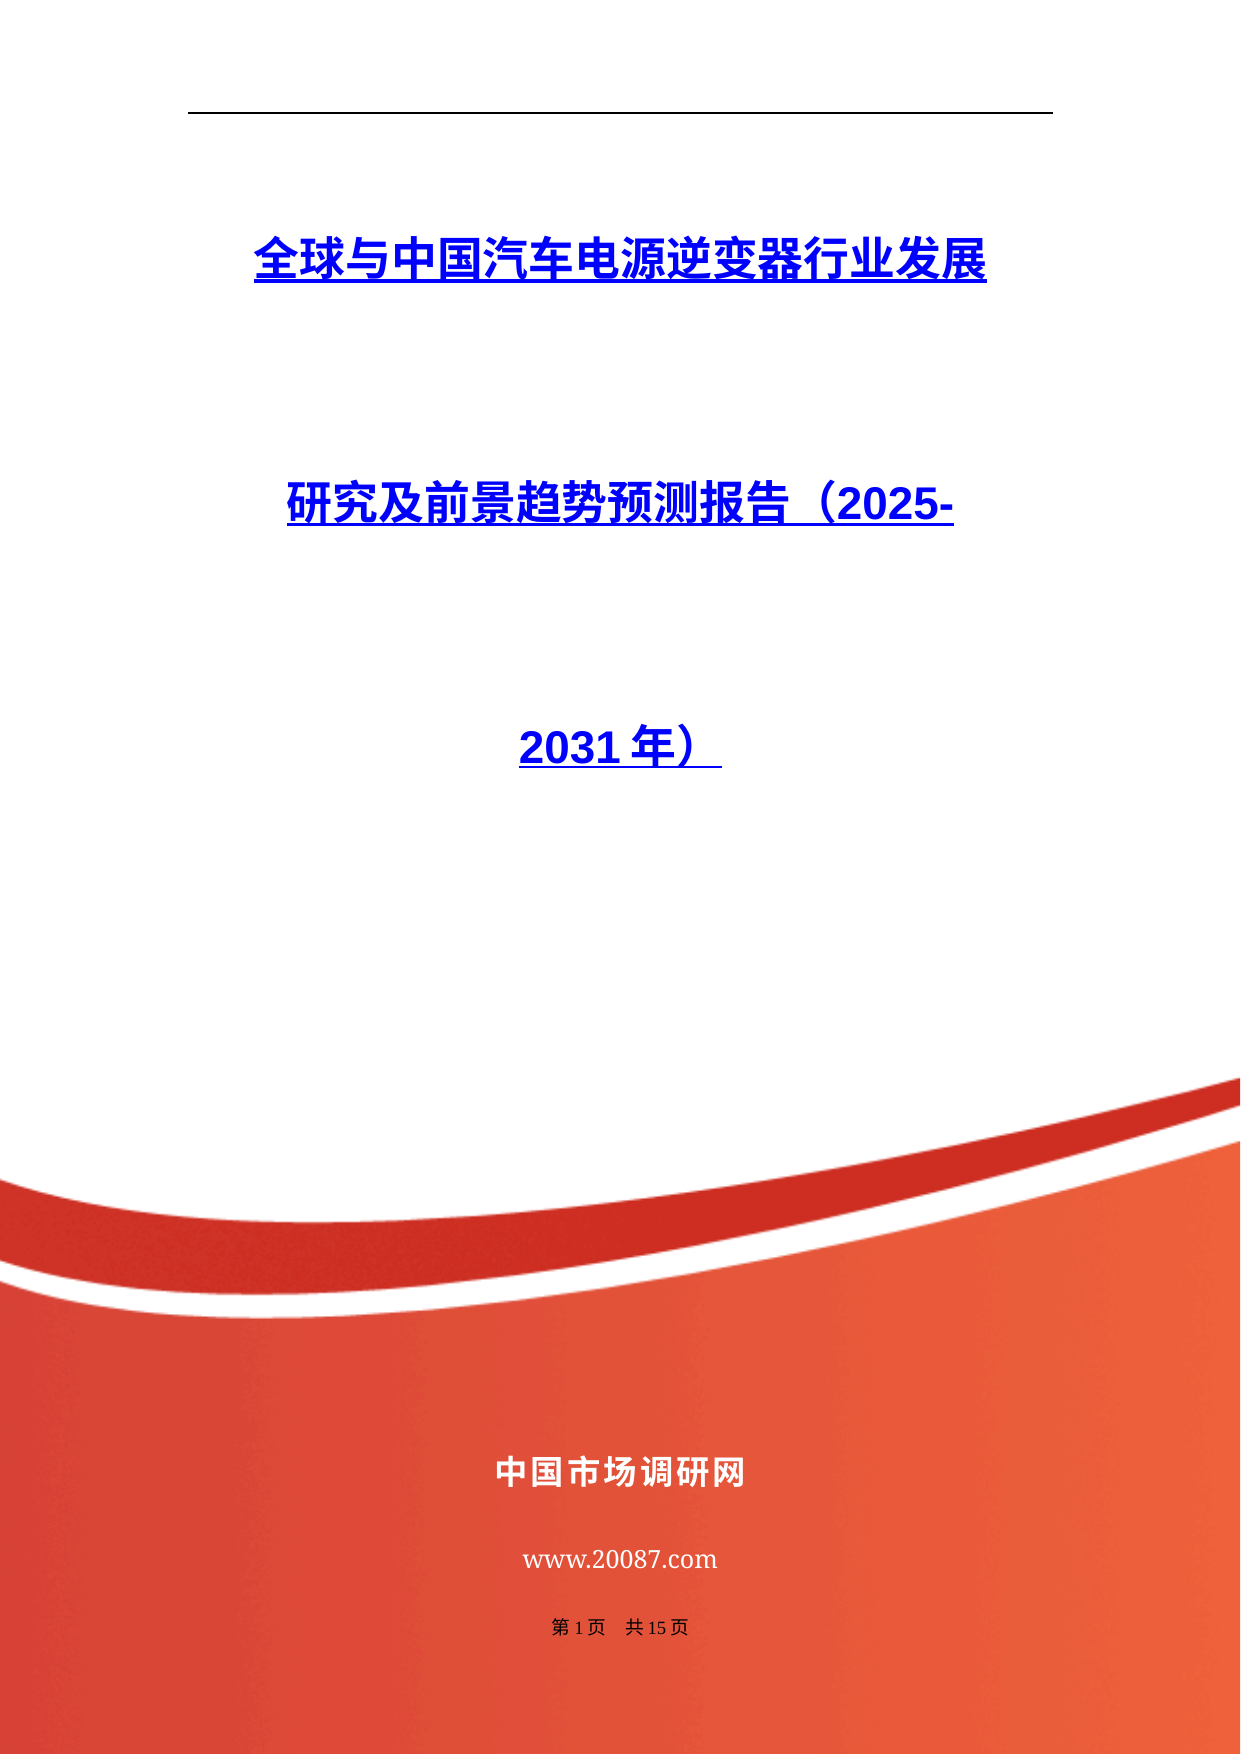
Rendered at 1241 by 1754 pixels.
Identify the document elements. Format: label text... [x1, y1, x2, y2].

picture [0, 1006, 1241, 1754]
table_header 全球与中国汽车电源逆变器行业发展研究及前景趋势预测报告（2025-2031年） [188, 207, 1053, 871]
subtitle 中国市场调研网 [187, 1437, 1053, 1502]
text www.20087.com [187, 1526, 1053, 1591]
